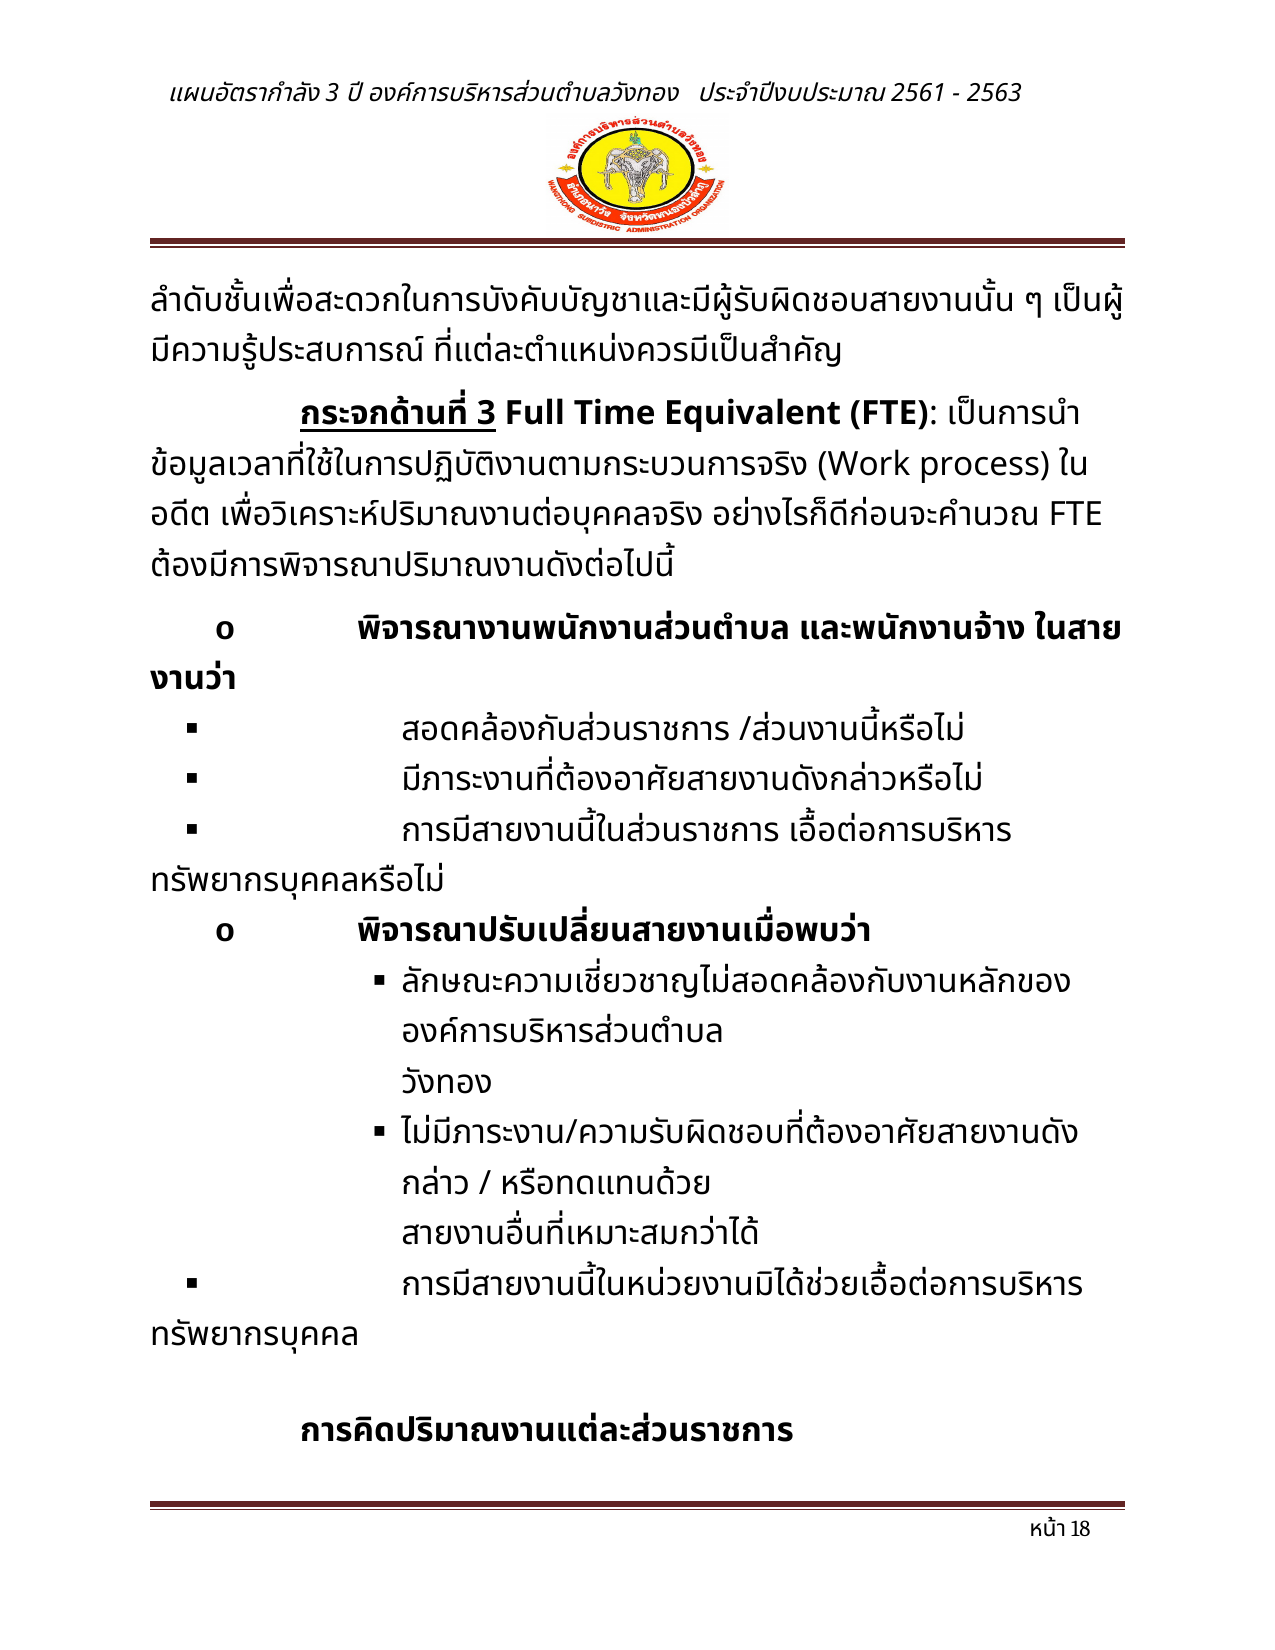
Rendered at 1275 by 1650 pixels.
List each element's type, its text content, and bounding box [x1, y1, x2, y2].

list มีภาระงานที่ต้องอาศัยสายงานดังกล่าวหรือไม่ [150, 755, 1125, 806]
list สอดคล้องกับส่วนราชการ /ส่วนงานนี้หรือไม่ [150, 704, 1125, 755]
list การมีสายงานนี้ในส่วนราชการ เอื้อต่อการบริหารทรัพยากรบุคคลหรือไม่ [150, 806, 1125, 906]
list พิจารณาปรับเปลี่ยนสายงานเมื่อพบว่า [150, 906, 1125, 957]
list ไม่มีภาระงาน/ความรับผิดชอบที่ต้องอาศัยสายงานดังกล่าว / หรือทดแทนด้วย สายงานอื่นที่เหมาะสมกว่าได้ [372, 1108, 1125, 1260]
list การมีสายงานนี้ในหน่วยงานมิได้ช่วยเอื้อต่อการบริหารทรัพยากรบุคคล [150, 1260, 1125, 1361]
text การคิดปริมาณงานแต่ละส่วนราชการ [225, 1406, 1125, 1456]
picture [545, 113, 730, 237]
text กระจกด้านที่ 3 Full Time Equivalent (FTE): เป็นการนำข้อมูลเวลาที่ใช้ในการปฏิบัติงานตามกระบวนการจริง (Work process) ในอดีต เพื่อวิเคราะห์ปริมาณงานต่อบุคคลจริง อย่างไรก็ดีก่อนจะคำนวณ FTE ต้องมีการพิจารณาปริมาณงานดังต่อไปนี้ [150, 389, 1125, 591]
list ลักษณะความเชี่ยวชาญไม่สอดคล้องกับงานหลักขององค์การบริหารส่วนตำบล วังทอง [372, 957, 1125, 1108]
list พิจารณางานพนักงานส่วนตำบล และพนักงานจ้าง ในสายงานว่า [150, 604, 1125, 704]
